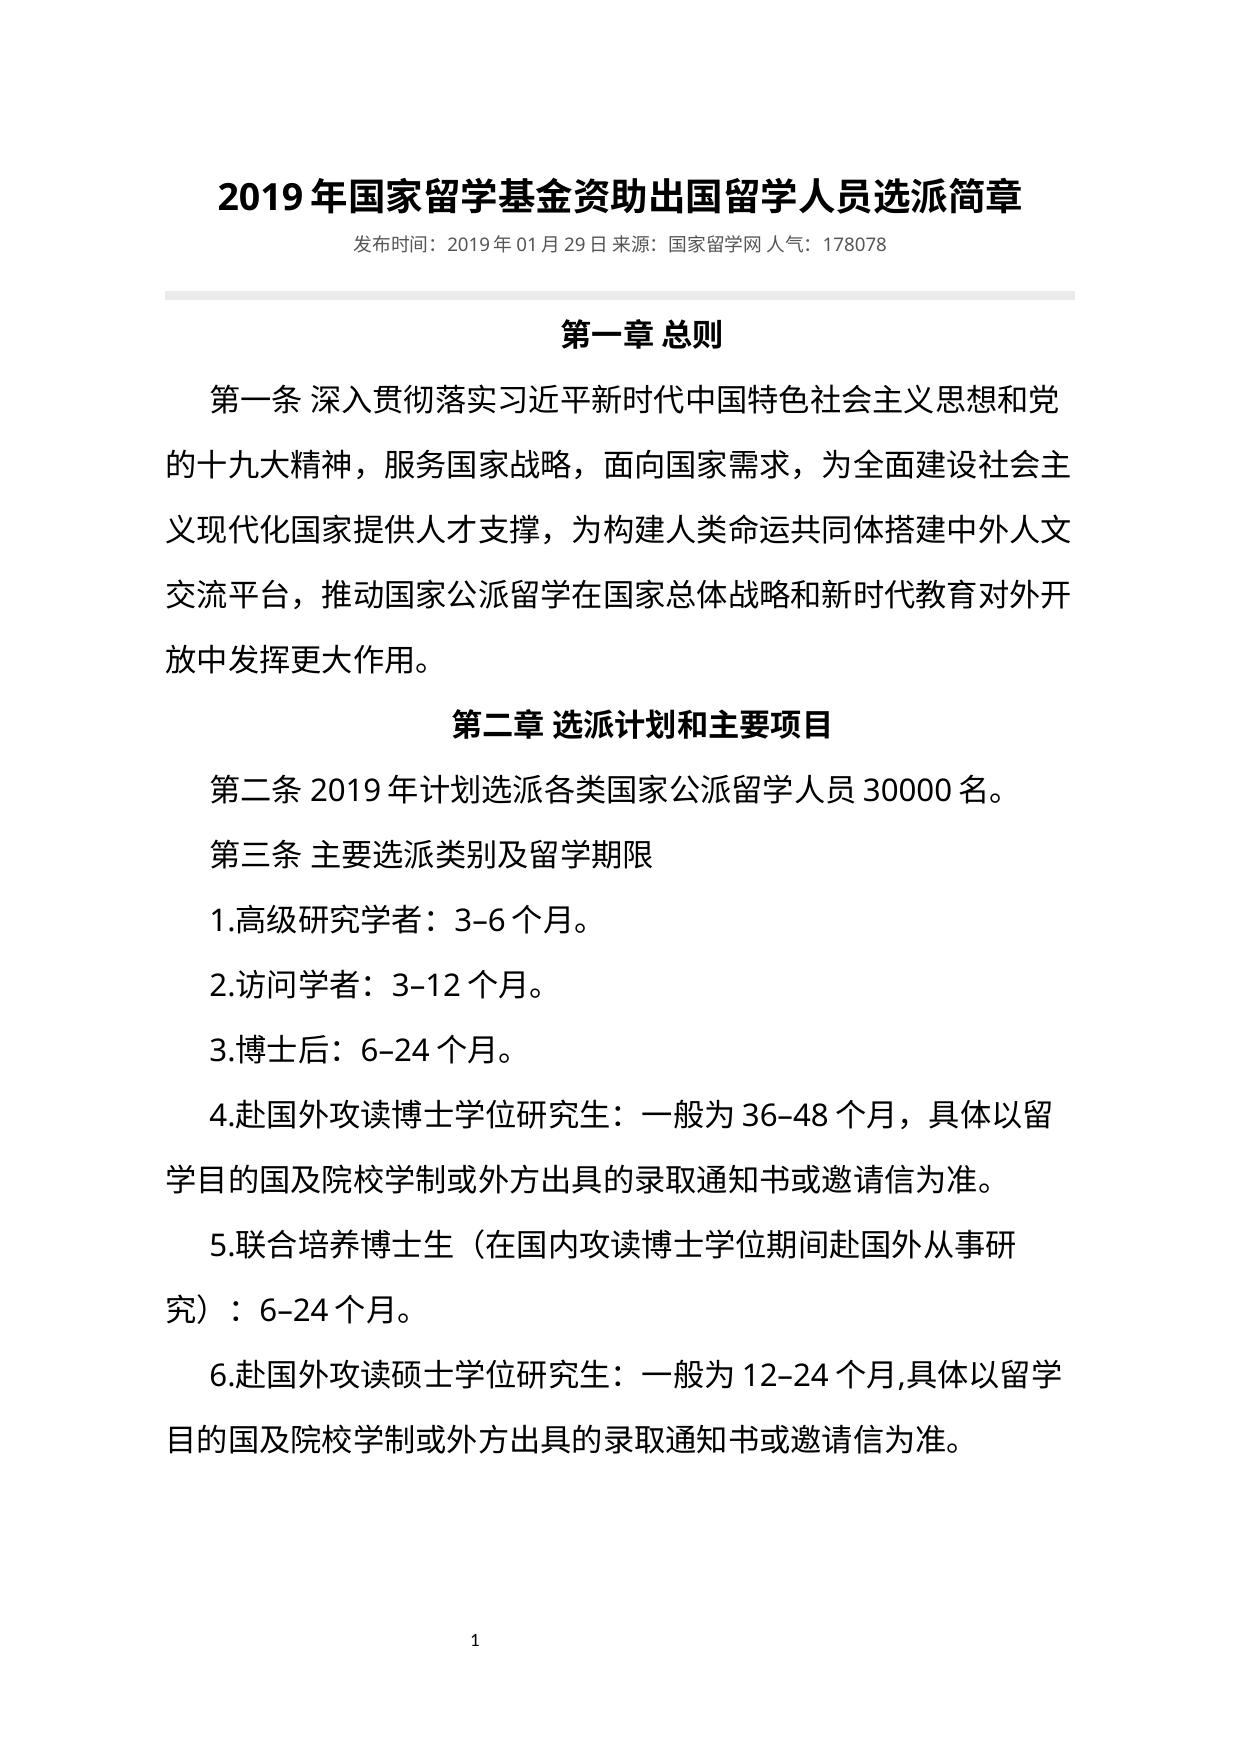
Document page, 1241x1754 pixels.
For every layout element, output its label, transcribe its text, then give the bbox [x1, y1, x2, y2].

text 6.赴国外攻读硕士学位研究生：一般为12–24个月,具体以留学目的国及院校学制或外方出具的录取通知书或邀请信为准。 [165, 1340, 1075, 1470]
text 1.高级研究学者：3–6个月。 [165, 885, 1075, 950]
text 5.联合培养博士生（在国内攻读博士学位期间赴国外从事研究）：6–24个月。 [165, 1210, 1075, 1340]
text 2.访问学者：3–12个月。 [165, 950, 1075, 1015]
subtitle 2019年国家留学基金资助出国留学人员选派简章 [165, 162, 1075, 227]
text 第二章 选派计划和主要项目 [165, 690, 1075, 755]
text 发布时间：2019年01月29日 来源：国家留学网 人气：178078 [165, 227, 1075, 291]
text 第三条 主要选派类别及留学期限 [165, 820, 1075, 885]
text 3.博士后：6–24个月。 [165, 1015, 1075, 1080]
text 第一条 深入贯彻落实习近平新时代中国特色社会主义思想和党的十九大精神，服务国家战略，面向国家需求，为全面建设社会主义现代化国家提供人才支撑，为构建人类命运共同体搭建中外人文交流平台，推动国家公派留学在国家总体战略和新时代教育对外开放中发挥更大作用。 [165, 365, 1075, 690]
text 4.赴国外攻读博士学位研究生：一般为36–48个月，具体以留学目的国及院校学制或外方出具的录取通知书或邀请信为准。 [165, 1080, 1075, 1210]
text 第二条 2019年计划选派各类国家公派留学人员30000名。 [165, 755, 1075, 820]
text 第一章 总则 [165, 300, 1075, 365]
